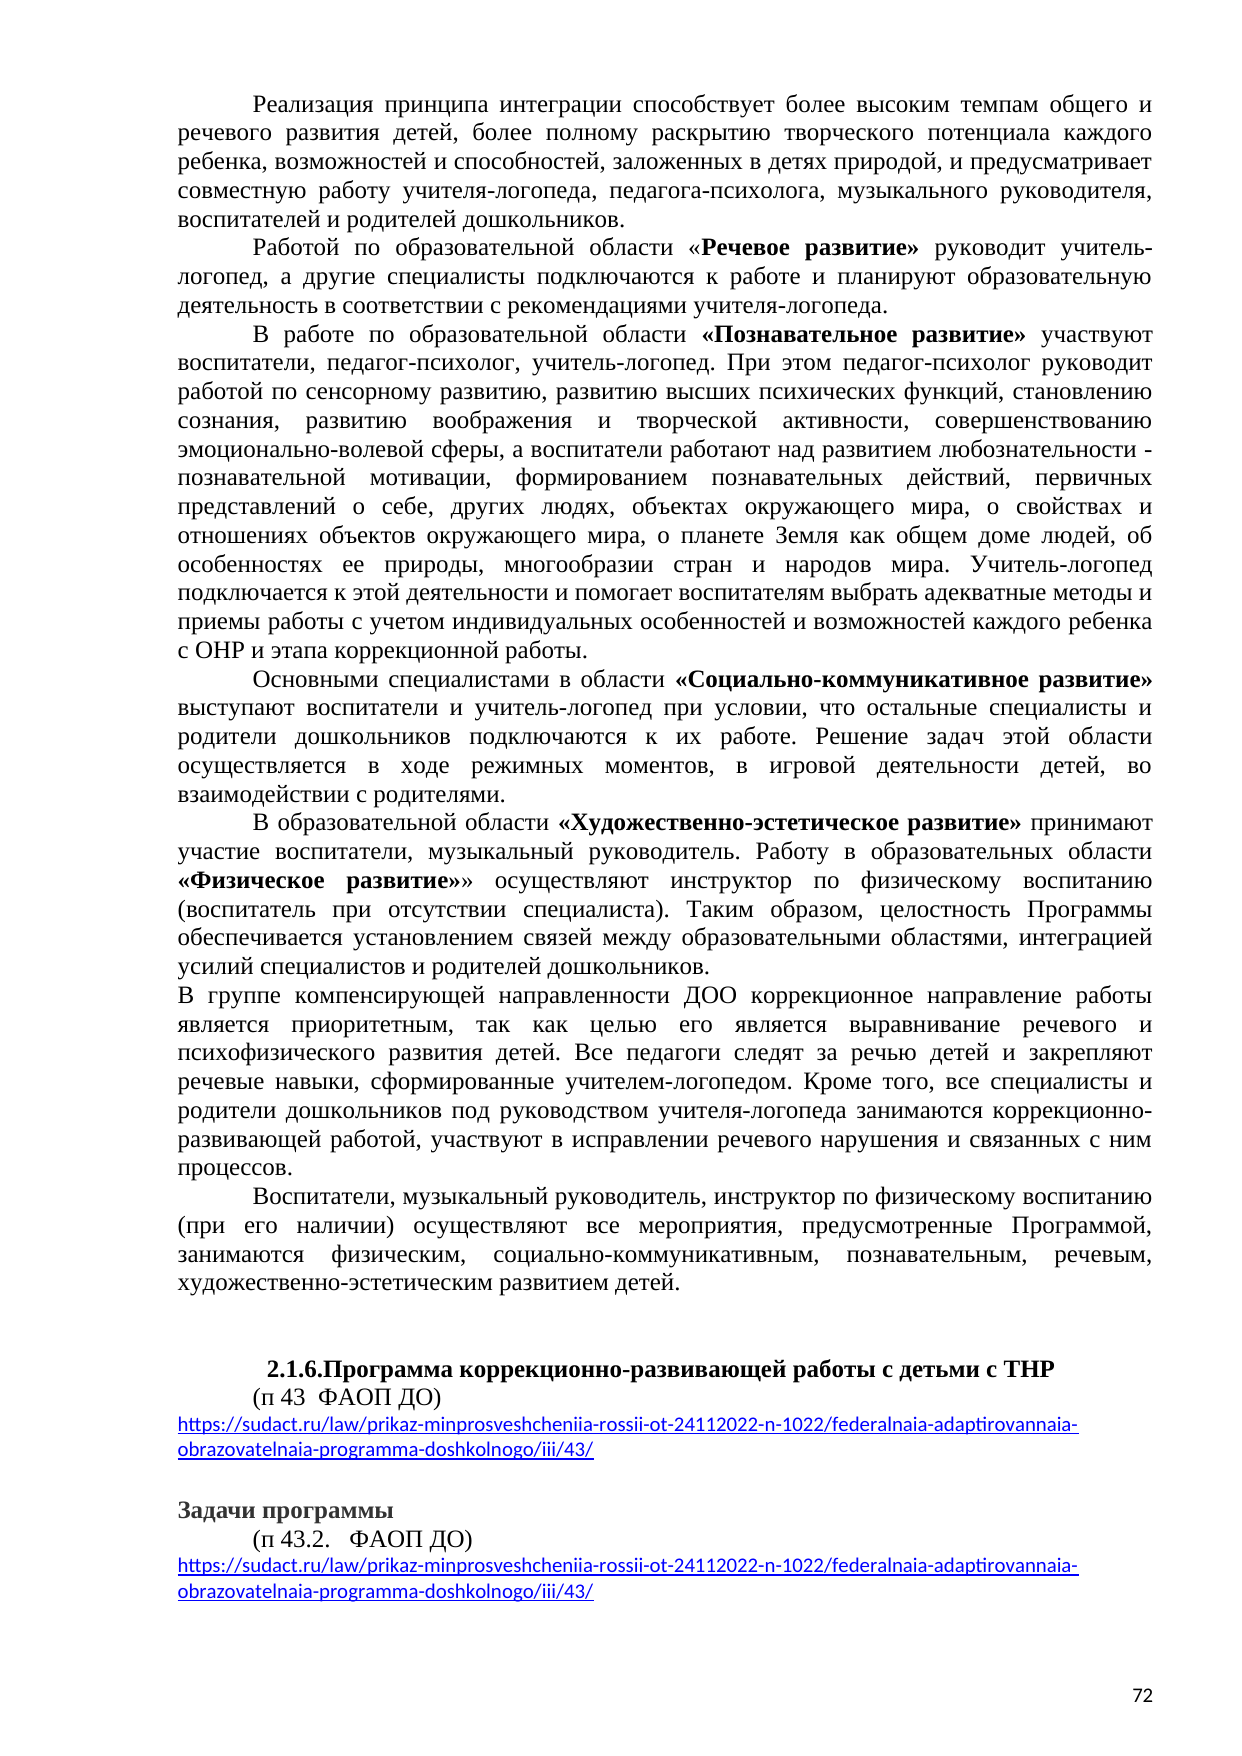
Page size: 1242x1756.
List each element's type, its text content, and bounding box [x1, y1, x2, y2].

text https://sudact.ru/law/prikaz-minprosveshcheniia-rossii-ot-24112022-n-1022/federalnaia-adaptirovannaia-obrazovatelnaia-programma-doshkolnogo/iii/43/ [177, 1553, 1145, 1603]
text Задачи программы [177, 1487, 1153, 1524]
text Работой по образовательной области «Речевое развитие» руководит учитель-логопед, а другие специалисты подключаются к работе и планируют образовательную деятельность в соответствии с рекомендациями учителя-логопеда. [177, 232, 1153, 319]
text (п 43 ФАОП ДО) [177, 1382, 1153, 1411]
text Основными специалистами в области «Социально-коммуникативное развитие» выступают воспитатели и учитель-логопед при условии, что остальные специалисты и родители дошкольников подключаются к их работе. Решение задач этой области осуществляется в ходе режимных моментов, в игровой деятельности детей, во взаимодействии с родителями. [177, 664, 1153, 807]
text Реализация принципа интеграции способствует более высоким темпам общего и речевого развития детей, более полному раскрытию творческого потенциала каждого ребенка, возможностей и способностей, заложенных в детях природой, и предусматривает совместную работу учителя-логопеда, педагога-психолога, музыкального руководителя, воспитателей и родителей дошкольников. [177, 89, 1153, 232]
text Воспитатели, музыкальный руководитель, инструктор по физическому воспитанию (при его наличии) осуществляют все мероприятия, предусмотренные Программой, занимаются физическим, социально-коммуникативным, познавательным, речевым, художественно-эстетическим развитием детей. [177, 1181, 1153, 1296]
list В образовательной области «Художественно-эстетическое развитие» принимают участие воспитатели, музыкальный руководитель. Работу в образовательных области «Физическое развитие»» осуществляют инструктор по физическому воспитанию (воспитатель при отсутствии специалиста). Таким образом, целостность Программы обеспечивается установлением связей между образовательными областями, интеграцией усилий специалистов и родителей дошкольников. [177, 807, 1153, 980]
text (п 43.2. ФАОП ДО) [177, 1524, 1153, 1553]
text https://sudact.ru/law/prikaz-minprosveshcheniia-rossii-ot-24112022-n-1022/federalnaia-adaptirovannaia-obrazovatelnaia-programma-doshkolnogo/iii/43/ [177, 1411, 1145, 1462]
text В работе по образовательной области «Познавательное развитие» участвуют воспитатели, педагог-психолог, учитель-логопед. При этом педагог-психолог руководит работой по сенсорному развитию, развитию высших психических функций, становлению сознания, развитию воображения и творческой активности, совершенствованию эмоционально-волевой сферы, а воспитатели работают над развитием любознательности - познавательной мотивации, формированием познавательных действий, первичных представлений о себе, других людях, объектах окружающего мира, о свойствах и отношениях объектов окружающего мира, о планете Земля как общем доме людей, об особенностях ее природы, многообразии стран и народов мира. Учитель-логопед подключается к этой деятельности и помогает воспитателям выбрать адекватные методы и приемы работы с учетом индивидуальных особенностей и возможностей каждого ребенка с ОНР и этапа коррекционной работы. [177, 319, 1153, 664]
text В группе компенсирующей направленности ДОО коррекционное направление работы является приоритетным, так как целью его является выравнивание речевого и психофизического развития детей. Все педагоги следят за речью детей и закрепляют речевые навыки, сформированные учителем-логопедом. Кроме того, все специалисты и родители дошкольников под руководством учителя-логопеда занимаются коррекционно-развивающей работой, участвуют в исправлении речевого нарушения и связанных с ним процессов. [177, 980, 1153, 1181]
text 2.1.6.Программа коррекционно-развивающей работы с детьми с ТНР [177, 1354, 1145, 1382]
